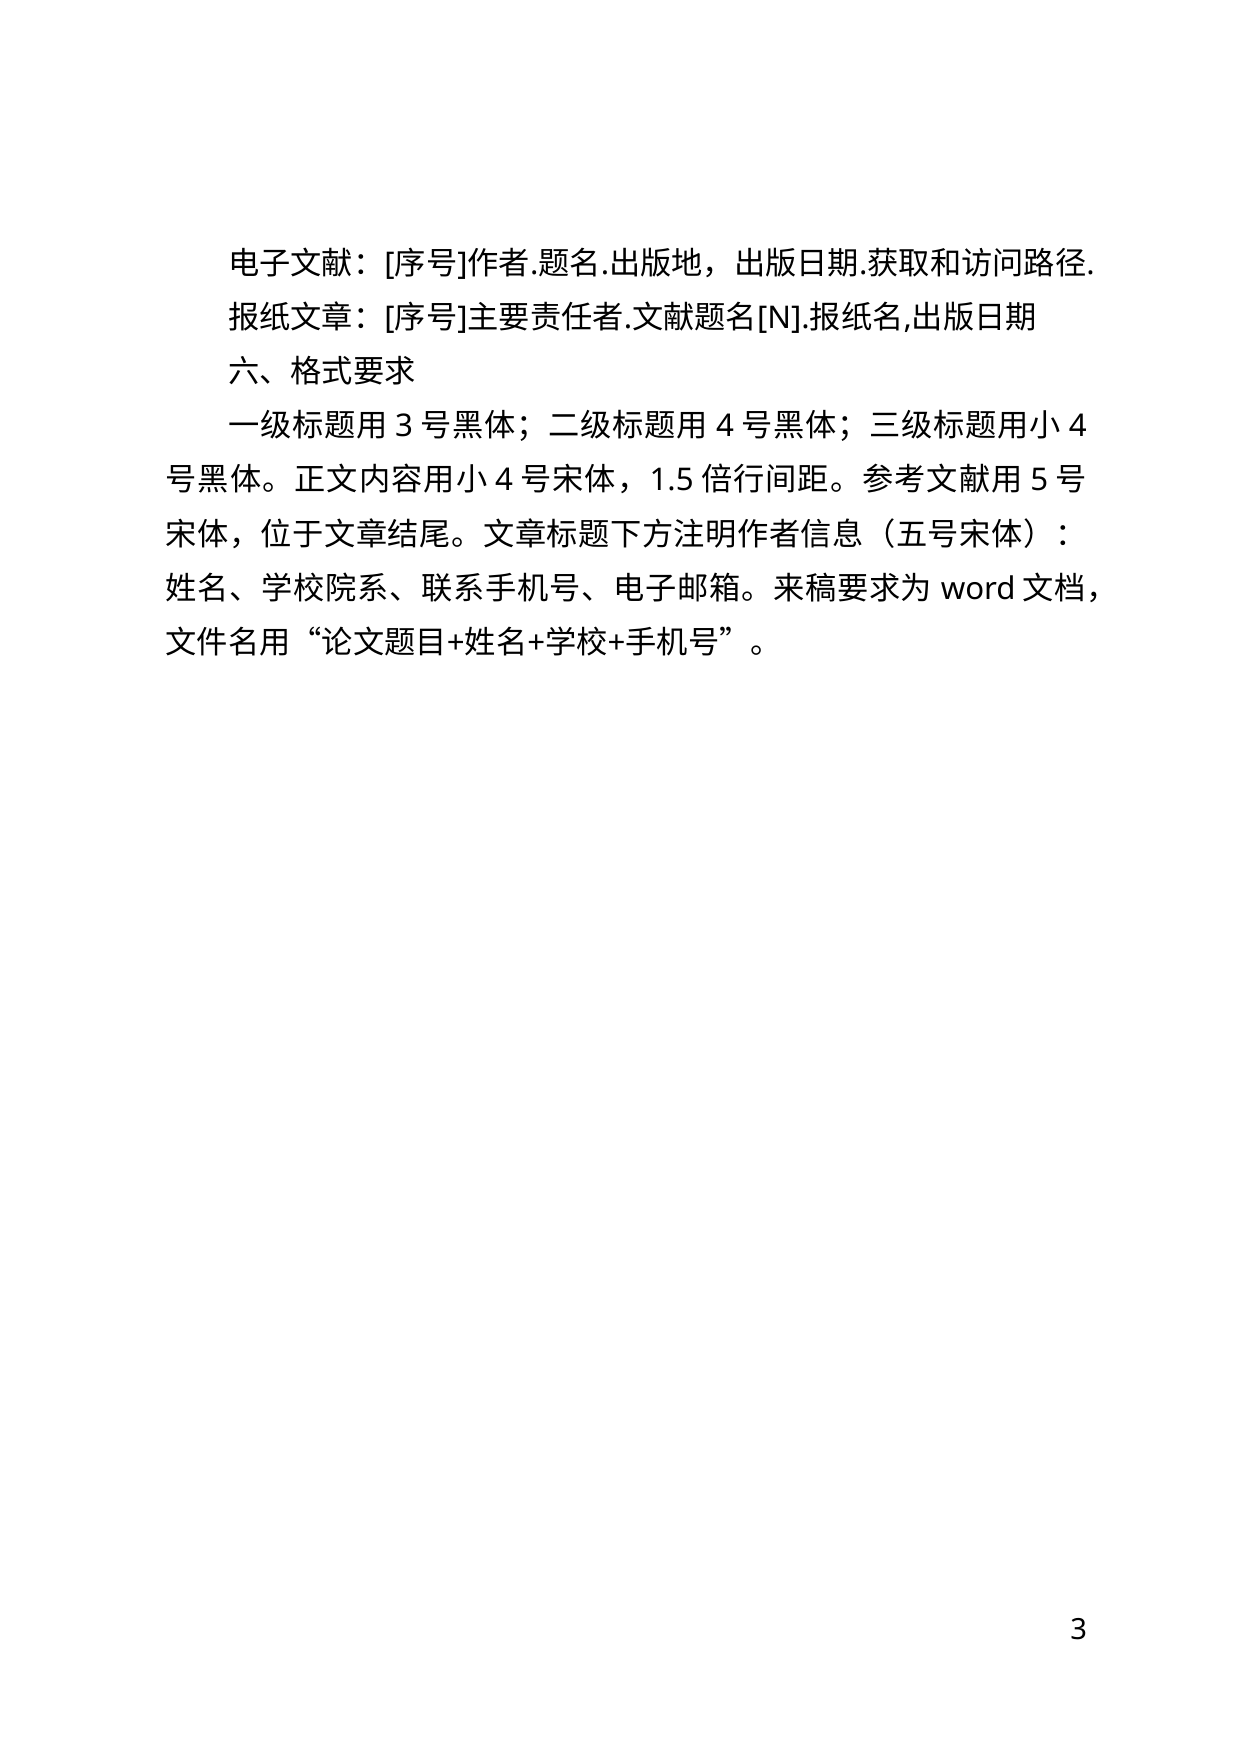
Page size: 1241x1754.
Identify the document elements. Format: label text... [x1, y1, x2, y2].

text 六、格式要求 [165, 339, 1087, 393]
text 电子文献：[序号]作者.题名.出版地，出版日期.获取和访问路径. [165, 231, 1087, 285]
text 报纸文章：[序号]主要责任者.文献题名[N].报纸名,出版日期 [165, 285, 1087, 339]
text 一级标题用3号黑体；二级标题用4号黑体；三级标题用小4号黑体。正文内容用小4号宋体，1.5倍行间距。参考文献用5号宋体，位于文章结尾。文章标题下方注明作者信息（五号宋体）：姓名、学校院系、联系手机号、电子邮箱。来稿要求为word文档，文件名用“论文题目+姓名+学校+手机号”。 [165, 393, 1087, 664]
